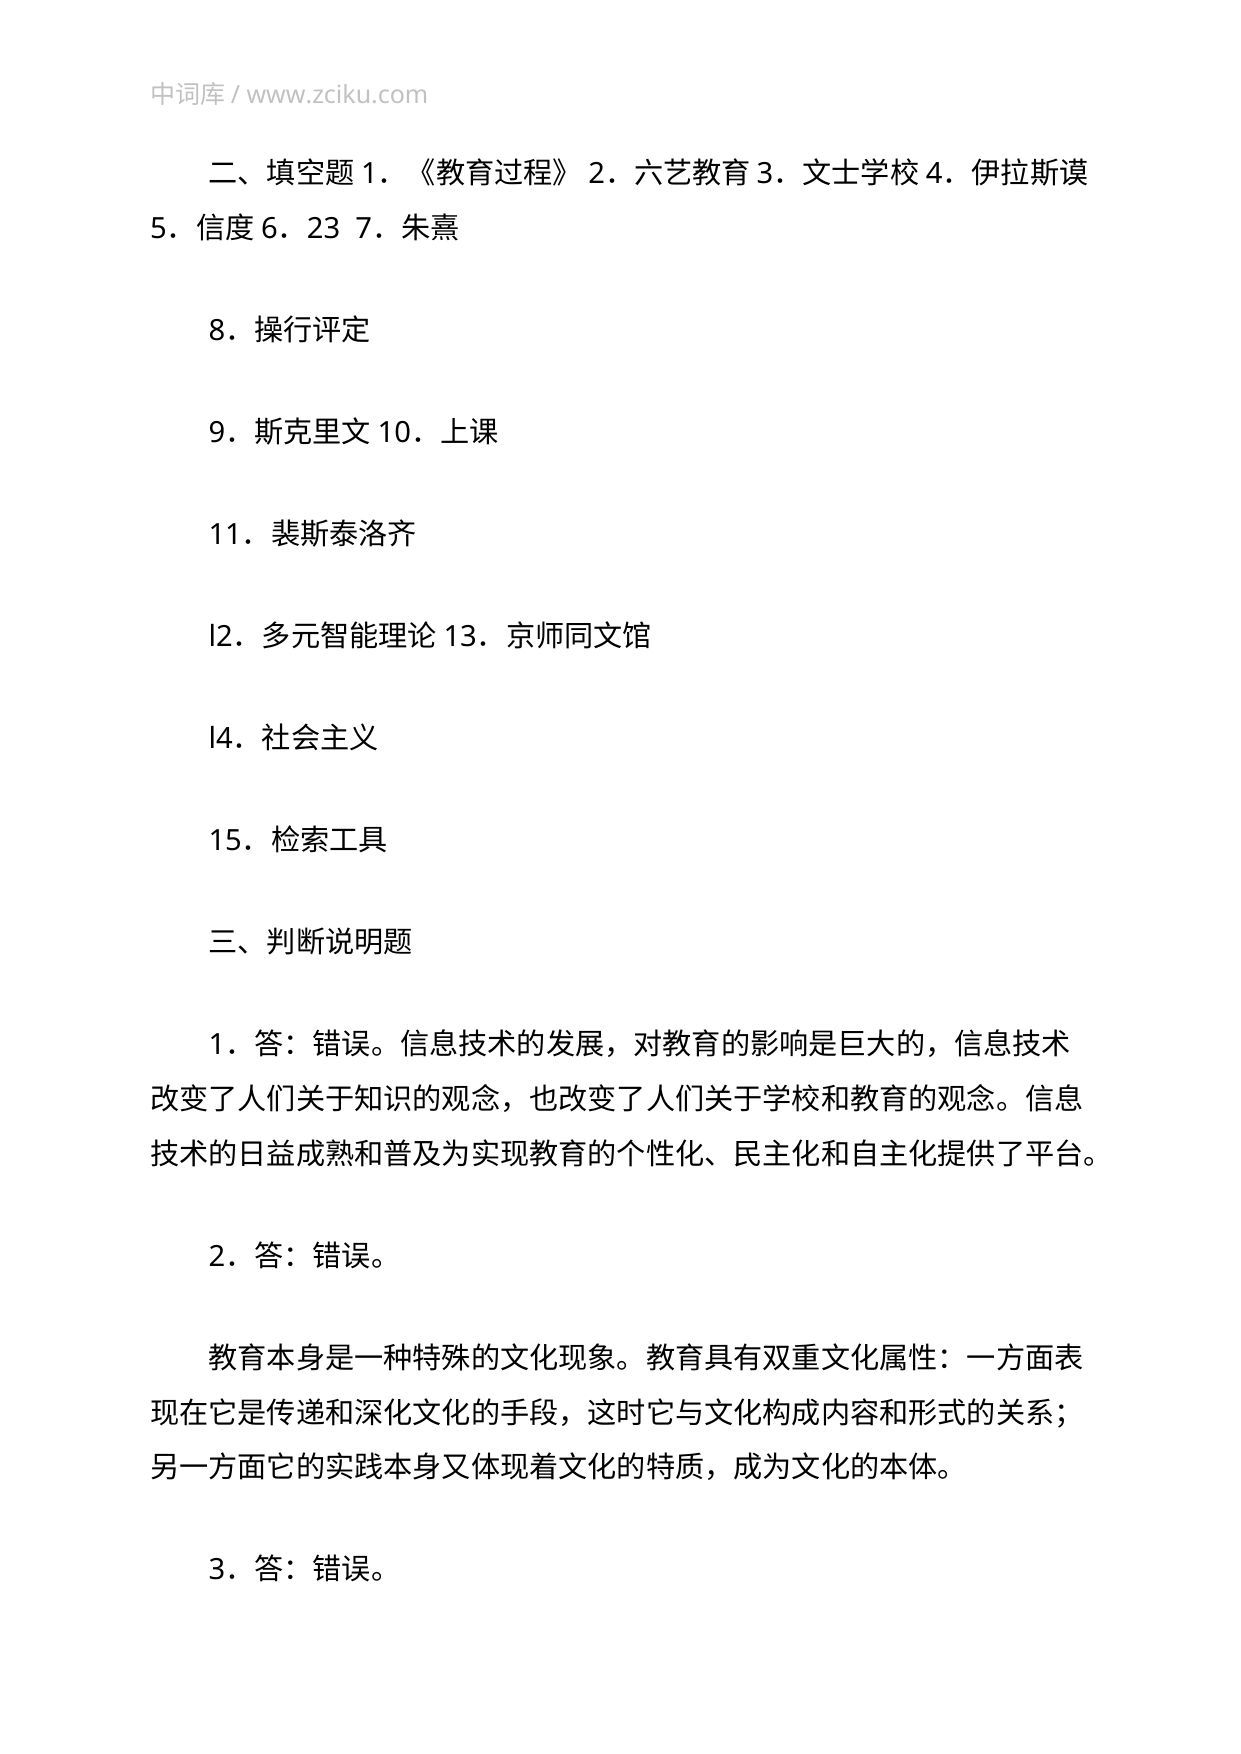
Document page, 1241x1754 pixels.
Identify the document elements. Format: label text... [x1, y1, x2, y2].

text 1．答：错误。信息技术的发展，对教育的影响是巨大的，信息技术改变了人们关于知识的观念，也改变了人们关于学校和教育的观念。信息技术的日益成熟和普及为实现教育的个性化、民主化和自主化提供了平台。 [150, 1021, 1090, 1173]
text 11．裴斯泰洛齐 [150, 511, 1090, 553]
text 8．操行评定 [150, 307, 1090, 349]
text l2．多元智能理论 13．京师同文馆 [150, 613, 1090, 655]
text 三、判断说明题 [150, 919, 1090, 961]
text 教育本身是一种特殊的文化现象。教育具有双重文化属性：一方面表现在它是传递和深化文化的手段，这时它与文化构成内容和形式的关系；另一方面它的实践本身又体现着文化的特质，成为文化的本体。 [150, 1334, 1090, 1486]
text 3．答：错误。 [150, 1546, 1090, 1588]
text 2．答：错误。 [150, 1232, 1090, 1275]
text 15．检索工具 [150, 817, 1090, 859]
text 二、填空题 1．《教育过程》 2．六艺教育3．文士学校 4．伊拉斯谟5．信度 6．23 7．朱熹 [150, 150, 1090, 247]
text 9．斯克里文 10．上课 [150, 409, 1090, 451]
text l4．社会主义 [150, 715, 1090, 757]
